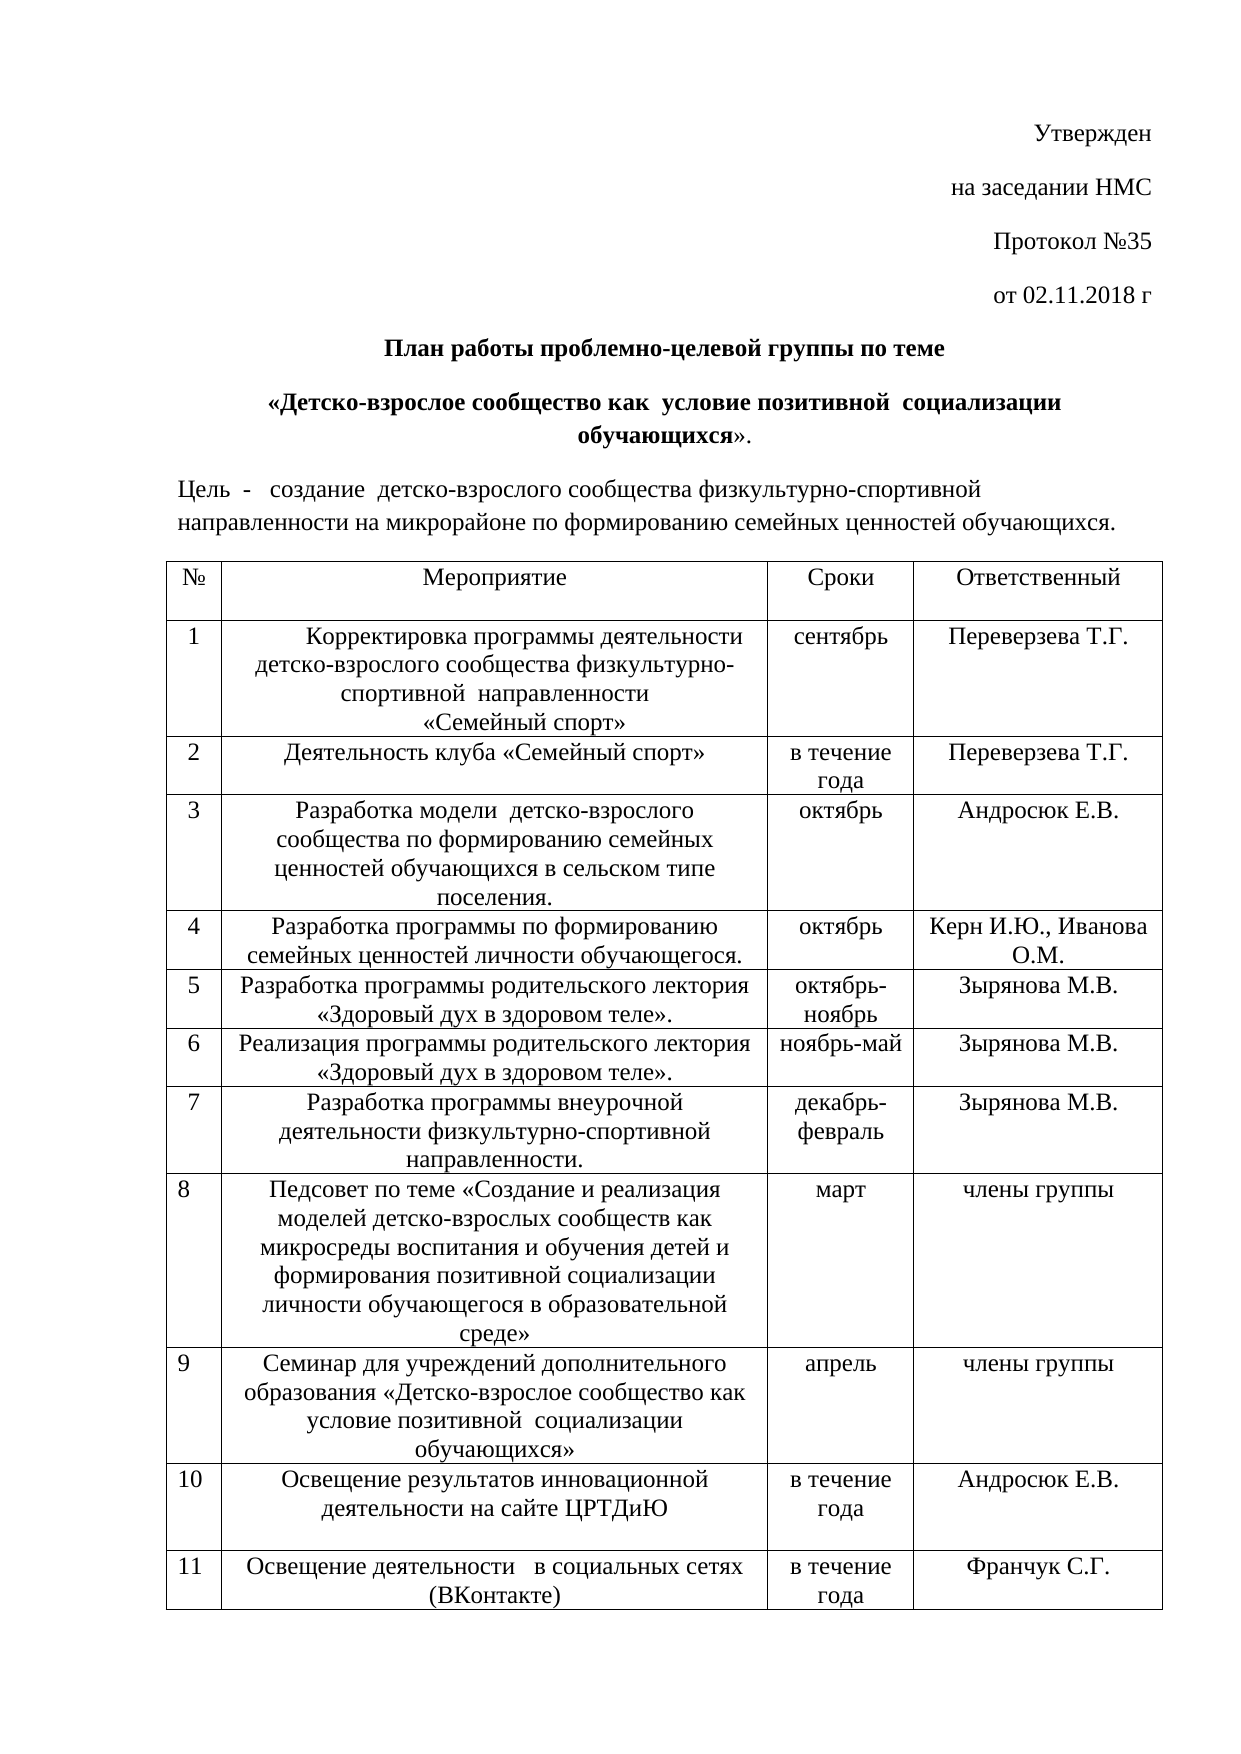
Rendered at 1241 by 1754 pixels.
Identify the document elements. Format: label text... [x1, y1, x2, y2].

table_cell в течение года [768, 1551, 913, 1609]
text Протокол №35 [177, 226, 1152, 254]
table_header Мероприятие [222, 562, 767, 620]
table_cell в течение года [768, 1464, 913, 1550]
table_cell октябрь [768, 795, 913, 910]
table_cell сентябрь [768, 621, 913, 736]
table_cell Разработка программы родительского лектория «Здоровый дух в здоровом теле». [222, 970, 767, 1027]
table_cell Реализация программы родительского лектория «Здоровый дух в здоровом теле». [222, 1029, 767, 1086]
text «Детско-взрослое сообщество как условие позитивной социализации обучающихся». [177, 387, 1152, 449]
table_cell Деятельность клуба «Семейный спорт» [222, 737, 767, 794]
table_cell 6 [167, 1029, 221, 1086]
table_cell октябрь-ноябрь [768, 970, 913, 1027]
table_cell Корректировка программы деятельности детско-взрослого сообщества физкультурно-спортивной направленности «Семейный спорт» [222, 621, 767, 736]
table_cell Разработка программы внеурочной деятельности физкультурно-спортивной направленности. [222, 1087, 767, 1173]
table_cell 11 [167, 1551, 221, 1609]
table_cell октябрь [768, 911, 913, 969]
table_cell Зырянова М.В. [914, 1029, 1162, 1086]
table_cell Разработка модели детско-взрослого сообщества по формированию семейных ценностей обучающихся в сельском типе поселения. [222, 795, 767, 910]
table_cell в течение года [768, 737, 913, 794]
table_cell члены группы [914, 1174, 1162, 1347]
table_cell апрель [768, 1348, 913, 1463]
text на заседании НМС [177, 172, 1152, 201]
text от 02.11.2018 г [177, 280, 1152, 308]
table_cell Андросюк Е.В. [914, 795, 1162, 910]
table_header № [167, 562, 221, 620]
table_cell Андросюк Е.В. [914, 1464, 1162, 1550]
table_cell ноябрь-май [768, 1029, 913, 1086]
table_cell 1 [167, 621, 221, 736]
text Утвержден [177, 118, 1152, 147]
table_header Сроки [768, 562, 913, 620]
table_cell Керн И.Ю., Иванова О.М. [914, 911, 1162, 969]
table_header Ответственный [914, 562, 1162, 620]
table_cell 8 [167, 1174, 221, 1347]
table_cell Франчук С.Г. [914, 1551, 1162, 1609]
table_cell 2 [167, 737, 221, 794]
table_cell 7 [167, 1087, 221, 1173]
text План работы проблемно-целевой группы по теме [177, 333, 1152, 362]
table_cell Семинар для учреждений дополнительного образования «Детско-взрослое сообщество как условие позитивной социализации обучающихся» [222, 1348, 767, 1463]
table_cell Зырянова М.В. [914, 970, 1162, 1027]
table_cell 10 [167, 1464, 221, 1550]
table_cell Освещение деятельности в социальных сетях (ВКонтакте) [222, 1551, 767, 1609]
table_cell Педсовет по теме «Создание и реализация моделей детско-взрослых сообществ как микросреды воспитания и обучения детей и формирования позитивной социализации личности обучающегося в образовательной среде» [222, 1174, 767, 1347]
table_cell 3 [167, 795, 221, 910]
table_cell декабрь-февраль [768, 1087, 913, 1173]
table_cell Переверзева Т.Г. [914, 737, 1162, 794]
table_cell Освещение результатов инновационной деятельности на сайте ЦРТДиЮ [222, 1464, 767, 1550]
text Цель - создание детско-взрослого сообщества физкультурно-спортивной направленности на микрорайоне по формированию семейных ценностей обучающихся. [177, 474, 1152, 536]
table_cell 5 [167, 970, 221, 1027]
table_cell 9 [167, 1348, 221, 1463]
table_cell 4 [167, 911, 221, 969]
table_cell Переверзева Т.Г. [914, 621, 1162, 736]
table_cell Зырянова М.В. [914, 1087, 1162, 1173]
table_cell март [768, 1174, 913, 1347]
table_cell Разработка программы по формированию семейных ценностей личности обучающегося. [222, 911, 767, 969]
table_cell члены группы [914, 1348, 1162, 1463]
